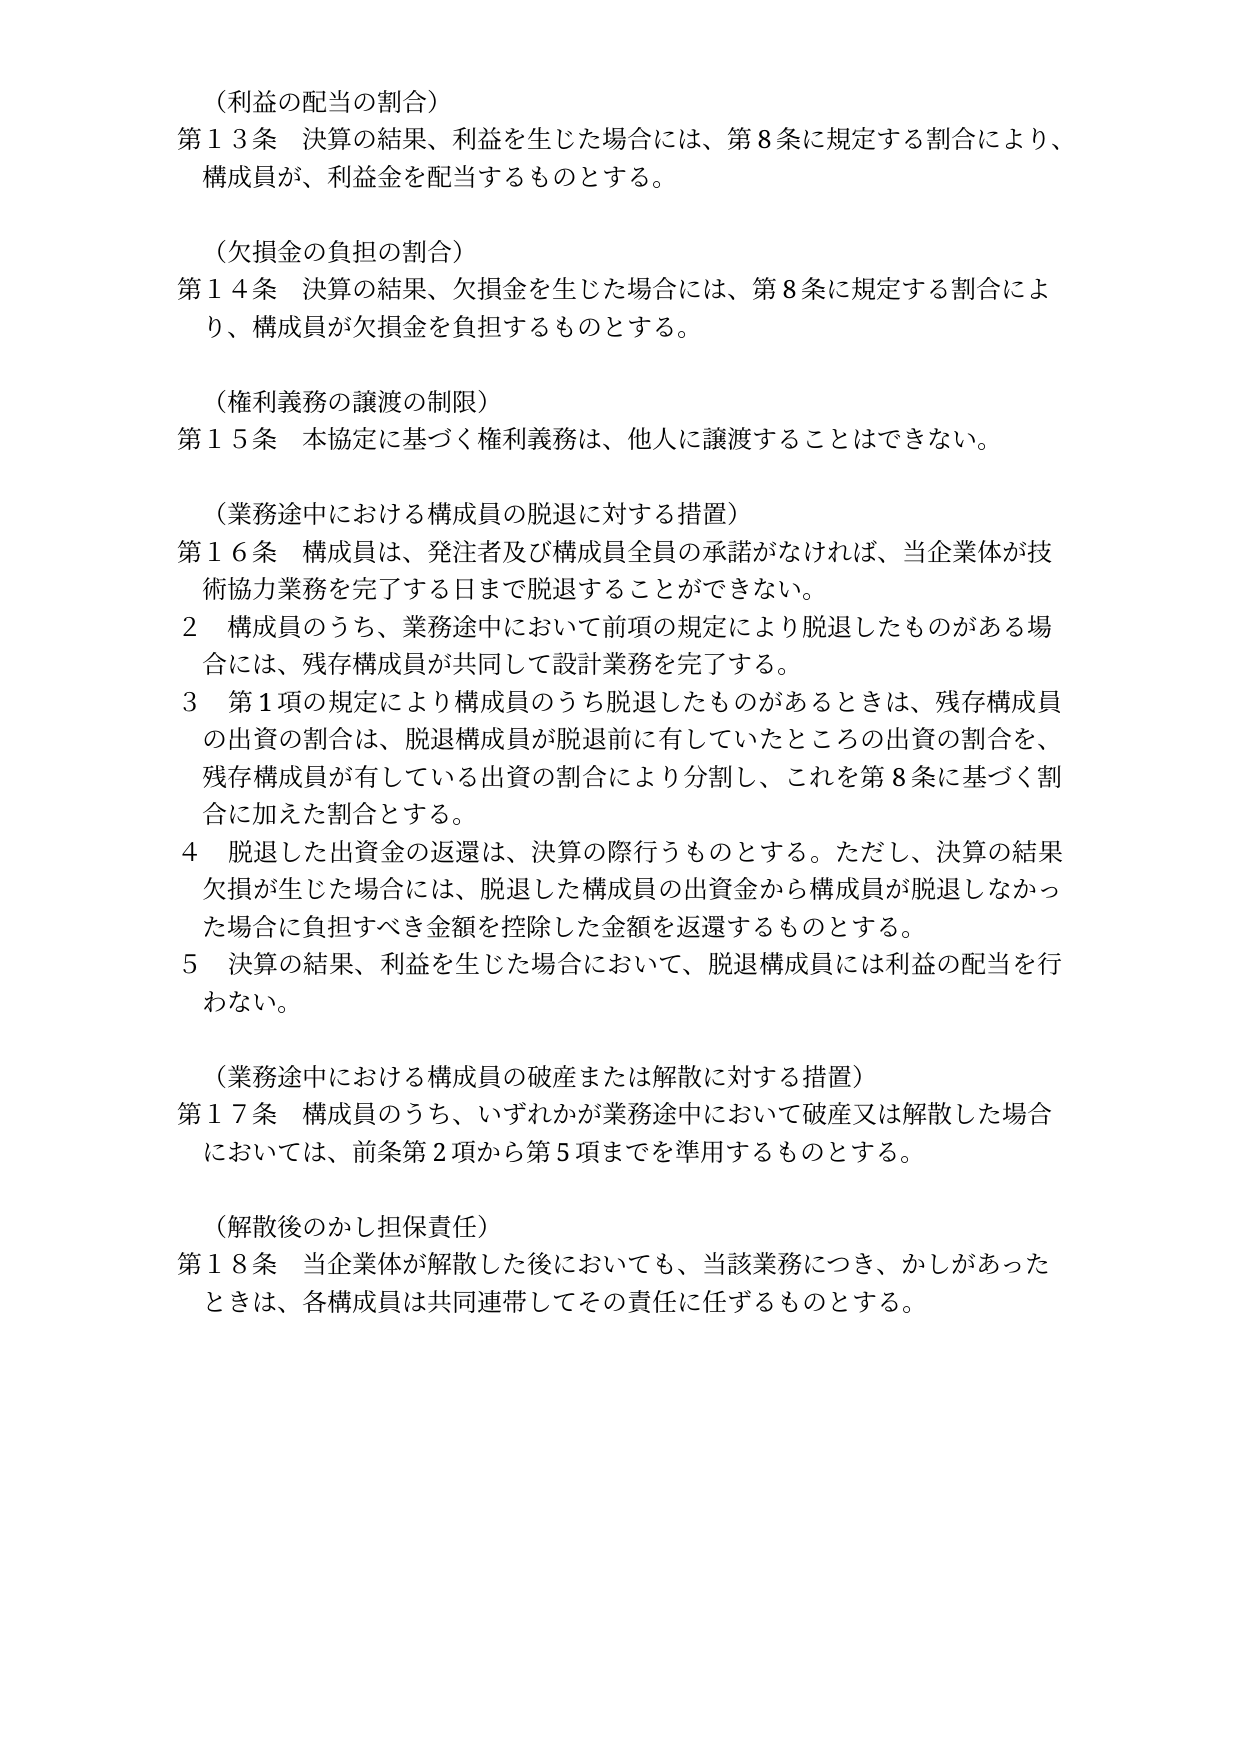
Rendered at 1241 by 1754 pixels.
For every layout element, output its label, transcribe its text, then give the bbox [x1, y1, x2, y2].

text （利益の配当の割合） [202, 81, 1063, 119]
text （業務途中における構成員の脱退に対する措置） [202, 494, 1063, 531]
text 第１７条 構成員のうち、いずれかが業務途中において破産又は解散した場合においては、前条第2項から第5項までを準用するものとする。 [177, 1094, 1063, 1169]
text （業務途中における構成員の破産または解散に対する措置） [202, 1056, 1063, 1094]
text ２ 構成員のうち、業務途中において前項の規定により脱退したものがある場合には、残存構成員が共同して設計業務を完了する。 [177, 606, 1063, 681]
text ４ 脱退した出資金の返還は、決算の際行うものとする。ただし、決算の結果、欠損が生じた場合には、脱退した構成員の出資金から構成員が脱退しなかった場合に負担すべき金額を控除した金額を返還するものとする。 [177, 831, 1063, 944]
text ５ 決算の結果、利益を生じた場合において、脱退構成員には利益の配当を行わない。 [177, 944, 1063, 1019]
text （欠損金の負担の割合） [202, 231, 1063, 269]
text ３ 第1項の規定により構成員のうち脱退したものがあるときは、残存構成員の出資の割合は、脱退構成員が脱退前に有していたところの出資の割合を、残存構成員が有している出資の割合により分割し、これを第8条に基づく割合に加えた割合とする。 [177, 681, 1063, 831]
text 第１４条 決算の結果、欠損金を生じた場合には、第8条に規定する割合により、構成員が欠損金を負担するものとする。 [177, 269, 1063, 344]
text 第１３条 決算の結果、利益を生じた場合には、第8条に規定する割合により、構成員が、利益金を配当するものとする。 [177, 119, 1063, 194]
text （解散後のかし担保責任） [202, 1206, 1063, 1244]
text 第１６条 構成員は、発注者及び構成員全員の承諾がなければ、当企業体が技術協力業務を完了する日まで脱退することができない。 [177, 531, 1063, 606]
text 第１５条 本協定に基づく権利義務は、他人に譲渡することはできない。 [177, 419, 1063, 456]
text （権利義務の譲渡の制限） [202, 381, 1063, 419]
text 第１８条 当企業体が解散した後においても、当該業務につき、かしがあったときは、各構成員は共同連帯してその責任に任ずるものとする。 [177, 1244, 1063, 1319]
